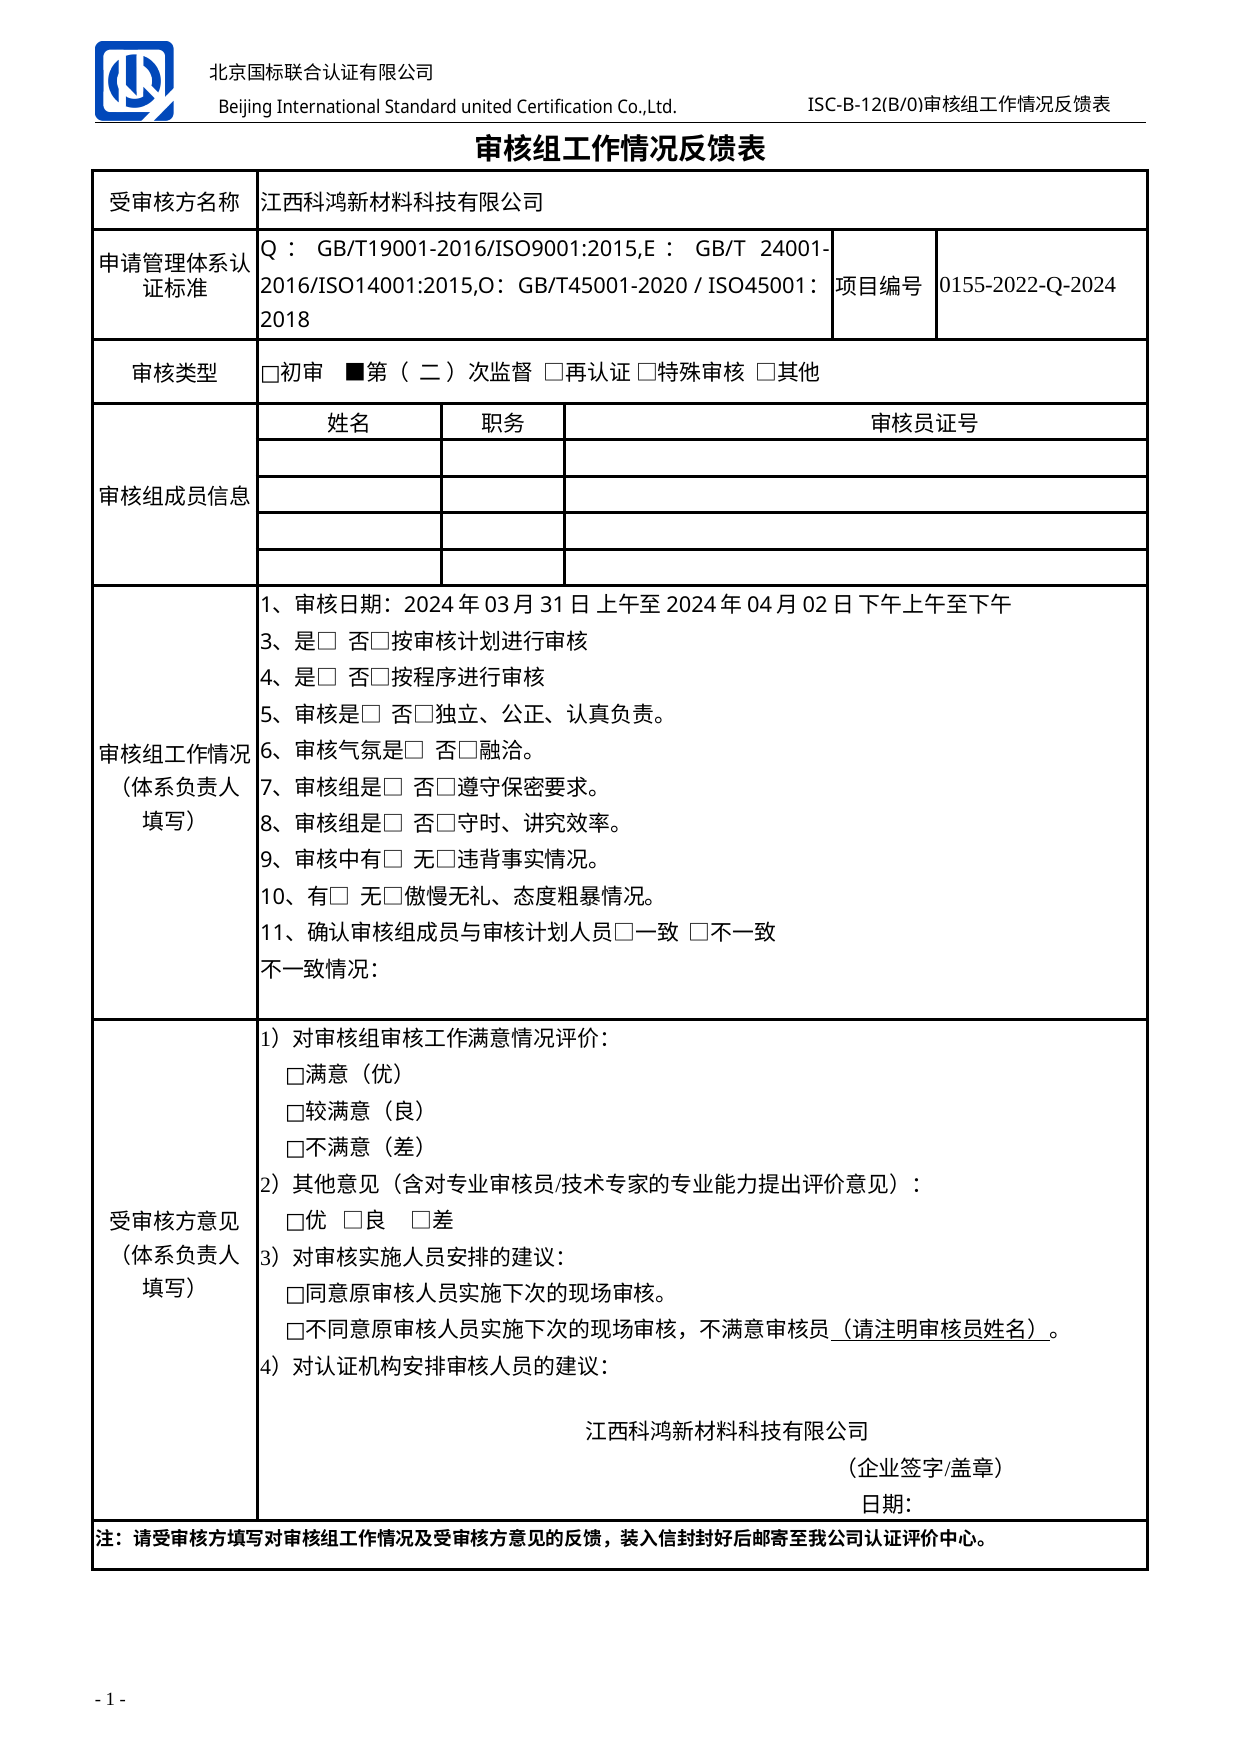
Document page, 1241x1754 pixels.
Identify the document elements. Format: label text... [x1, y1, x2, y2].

table_cell 姓名 [259, 405, 440, 438]
table_cell [566, 514, 1146, 548]
table_cell 1、审核日期：2024年03月31日 上午至2024年04月02日 下午上午至下午 3、是□ 否□按审核计划进行审核 4、是□ 否□按程序进行审核 5、审核是□ 否□独立、公正、认真负责。 6、审核气氛是□ 否□融洽。 7、审核组是□ 否□遵守保密要求。 8、审核组是□ 否□守时、讲究效率。 9、审核中有□ 无□违背事实情况。 10、有□ 无□傲慢无礼、态度粗暴情况。 11、确认审核组成员与审核计划人员□一致 □不一致 不一致情况： [259, 587, 1146, 1018]
table_cell [566, 551, 1146, 584]
table_cell [259, 514, 440, 548]
table_cell [259, 551, 440, 584]
table_cell 职务 [443, 405, 563, 438]
table_cell [566, 478, 1146, 511]
table_header 江西科鸿新材料科技有限公司 [259, 172, 1146, 228]
table_cell 注：请受审核方填写对审核组工作情况及受审核方意见的反馈，装入信封封好后邮寄至我公司认证评价中心。 [94, 1522, 1146, 1568]
table_cell 审核员证号 [566, 405, 1146, 438]
picture [95, 41, 174, 121]
table_cell 受审核方意见（体系负责人 填写） [94, 1021, 256, 1518]
table_cell Q：GB/T19001-2016/ISO9001:2015,E：GB/T 24001-2016/ISO14001:2015,O：GB/T45001-2020 / ISO45001：2018 [259, 231, 831, 338]
table_cell 申请管理体系认证标准 [94, 231, 256, 338]
table_cell 审核组工作情况（体系负责人 填写） [94, 587, 256, 1018]
table_cell 0155-2022-Q-2024 [938, 231, 1146, 338]
table_cell [259, 441, 440, 475]
table_cell [566, 441, 1146, 475]
table_cell [443, 551, 563, 584]
table_cell 审核类型 [94, 341, 256, 402]
table_cell □初审 ■第（ 二 ）次监督 □再认证 □特殊审核 □其他 [259, 341, 1146, 402]
table_cell [443, 478, 563, 511]
table_cell [259, 478, 440, 511]
text 审核组工作情况反馈表 [94, 123, 1146, 169]
table_cell 审核组成员信息 [94, 405, 256, 584]
table_header 受审核方名称 [94, 172, 256, 228]
table_cell 1）对审核组审核工作满意情况评价： □满意（优） □较满意（良） □不满意（差） 2）其他意见（含对专业审核员/技术专家的专业能力提出评价意见）： □优 □良 □差 3）对审核实施人员安排的建议： □同意原审核人员实施下次的现场审核。 □不同意原审核人员实施下次的现场审核，不满意审核员（请注明审核员姓名）。 4）对认证机构安排审核人员的建议： 江西科鸿新材料科技有限公司 （企业签字/盖章） 日期： [259, 1021, 1146, 1518]
table_cell [443, 514, 563, 548]
table_cell 项目编号 [834, 231, 935, 338]
table_cell [443, 441, 563, 475]
